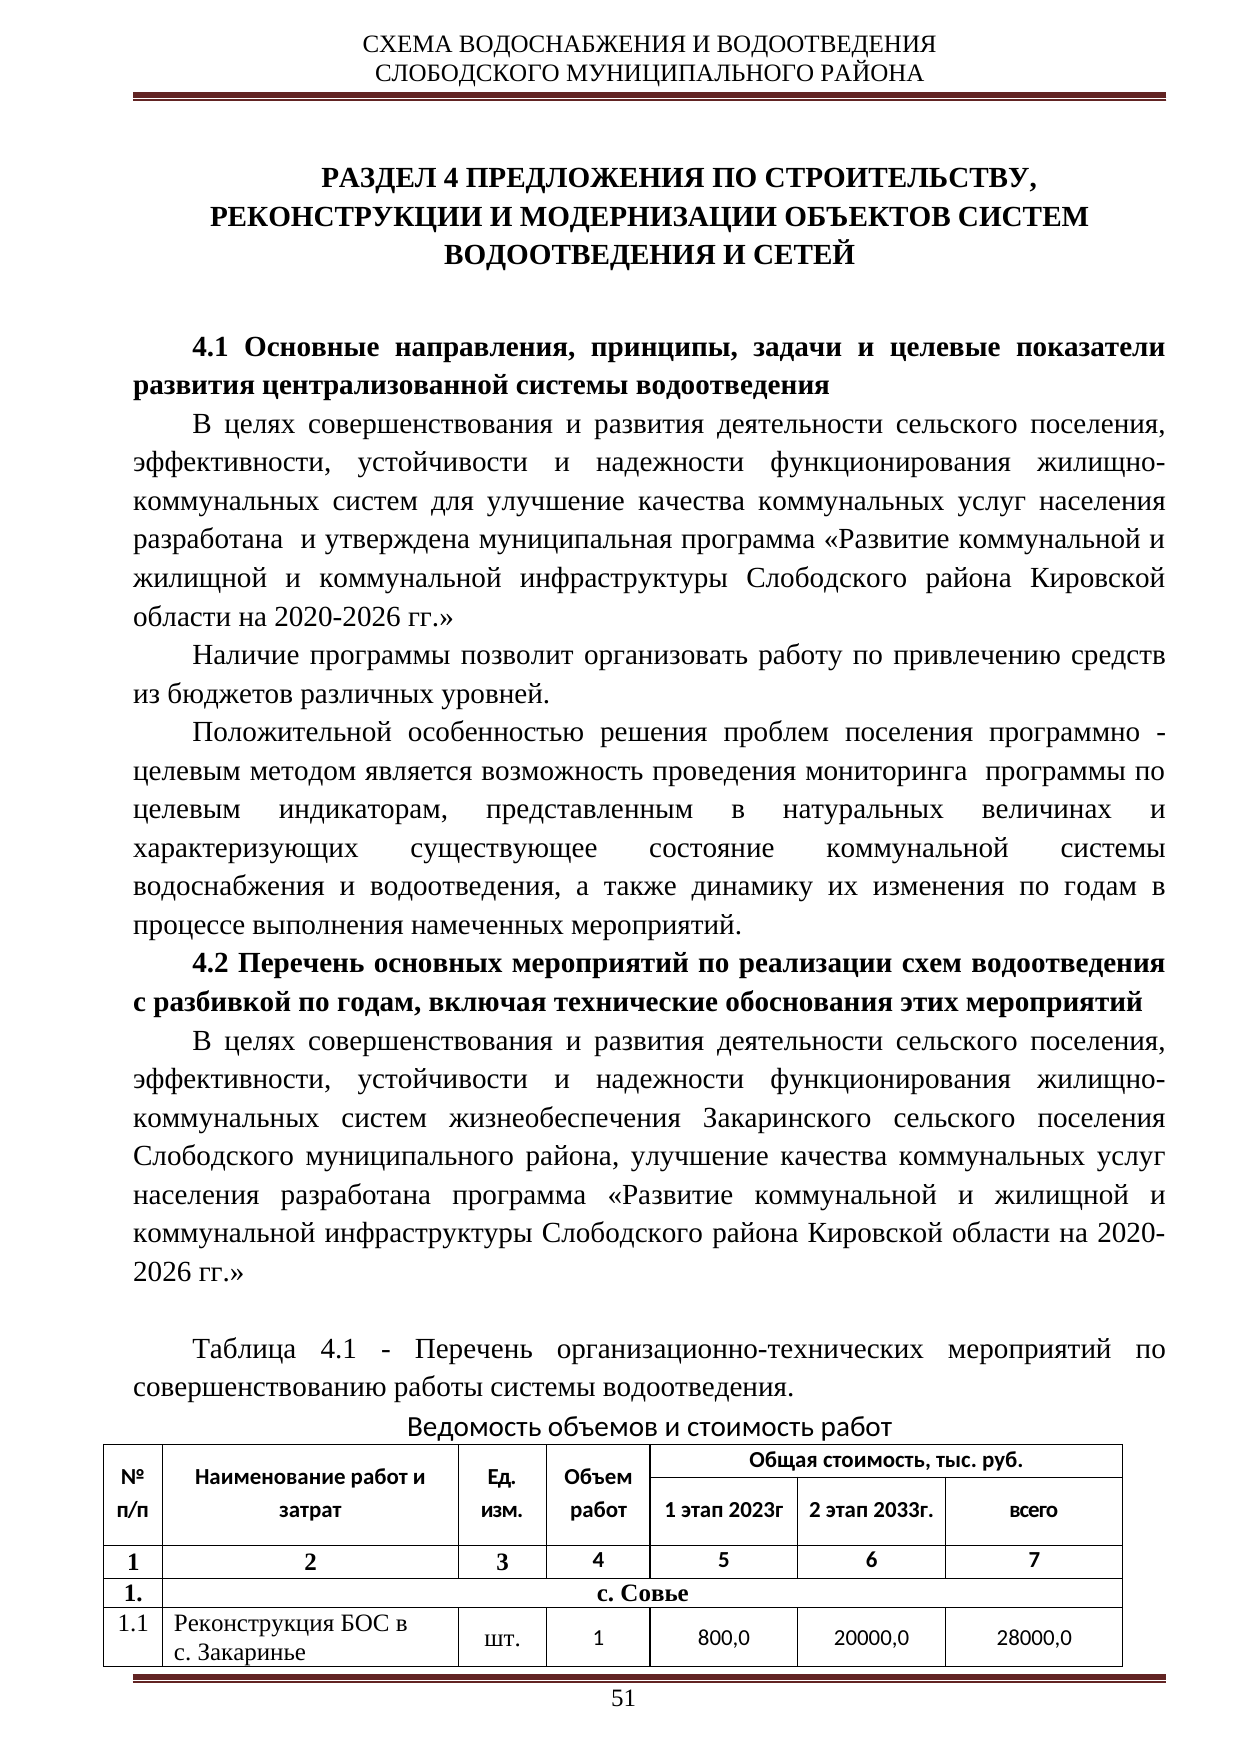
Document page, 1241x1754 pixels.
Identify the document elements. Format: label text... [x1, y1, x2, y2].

table_cell 2 [163, 1546, 458, 1577]
table_header Ед. изм. [459, 1445, 546, 1544]
table_cell 2 этап 2033г. [798, 1478, 945, 1544]
table_header Объем работ [547, 1445, 649, 1544]
table_cell 3 [459, 1546, 546, 1577]
table_cell всего [946, 1478, 1122, 1544]
table_header Общая стоимость, тыс. руб. [651, 1445, 1122, 1477]
subtitle В целях совершенствования и развития деятельности сельского поселения, эффективности, устойчивости и надежности функционирования жилищно-коммунальных систем жизнеобеспечения Закаринского сельского поселения Слободского муниципального района, улучшение качества коммунальных услуг населения разработана программа «Развитие коммунальной и жилищной и коммунальной инфраструктуры Слободского района Кировской области на 2020-2026 гг.» [133, 1023, 1166, 1287]
table_cell 20000,0 [798, 1608, 945, 1666]
table_header № п/п [104, 1445, 162, 1544]
subtitle Таблица 4.1 - Перечень организационно-технических мероприятий по совершенствованию работы системы водоотведения. [133, 1331, 1166, 1403]
table_cell 5 [651, 1546, 797, 1577]
table_cell 1 этап 2023г [651, 1478, 797, 1544]
table_cell шт. [459, 1608, 546, 1666]
subtitle В целях совершенствования и развития деятельности сельского поселения, эффективности, устойчивости и надежности функционирования жилищно-коммунальных систем для улучшение качества коммунальных услуг населения разработана и утверждена муниципальная программа «Развитие коммунальной и жилищной и коммунальной инфраструктуры Слободского района Кировской области на 2020-2026 гг.» [133, 406, 1166, 632]
table_cell 1.1 [104, 1608, 162, 1666]
table_header Наименование работ и затрат [163, 1445, 458, 1544]
table_cell 6 [798, 1546, 945, 1577]
text Наличие программы позволит организовать работу по привлечению средств из бюджетов различных уровней. [133, 637, 1166, 709]
table_cell 800,0 [651, 1608, 797, 1666]
subtitle 4.1 Основные направления, принципы, задачи и целевые показатели развития централизованной системы водоотведения [133, 329, 1166, 401]
table_cell с. Совье [163, 1579, 1122, 1607]
subtitle 4.2 Перечень основных мероприятий по реализации схем водоотведения с разбивкой по годам, включая технические обоснования этих мероприятий [133, 946, 1166, 1018]
text Ведомость объемов и стоимость работ [133, 1408, 1166, 1444]
table_cell 1 [547, 1608, 649, 1666]
table_cell 1 [104, 1546, 162, 1577]
table_cell 4 [547, 1546, 649, 1577]
text Положительной особенностью решения проблем поселения программно - целевым методом является возможность проведения мониторинга программы по целевым индикаторам, представленным в натуральных величинах и характеризующих существующее состояние коммунальной системы водоснабжения и водоотведения, а также динамику их изменения по годам в процессе выполнения намеченных мероприятий. [133, 714, 1166, 941]
subtitle РАЗДЕЛ 4 ПРЕДЛОЖЕНИЯ ПО СТРОИТЕЛЬСТВУ, РЕКОНСТРУКЦИИ И МОДЕРНИЗАЦИИ ОБЪЕКТОВ СИСТЕМ ВОДООТВЕДЕНИЯ И СЕТЕЙ [133, 160, 1166, 271]
table_cell 28000,0 [946, 1608, 1122, 1666]
table_cell 7 [946, 1546, 1122, 1577]
table_cell 1. [104, 1579, 162, 1607]
table_cell Реконструкция БОС в с. Закаринье [163, 1608, 458, 1666]
